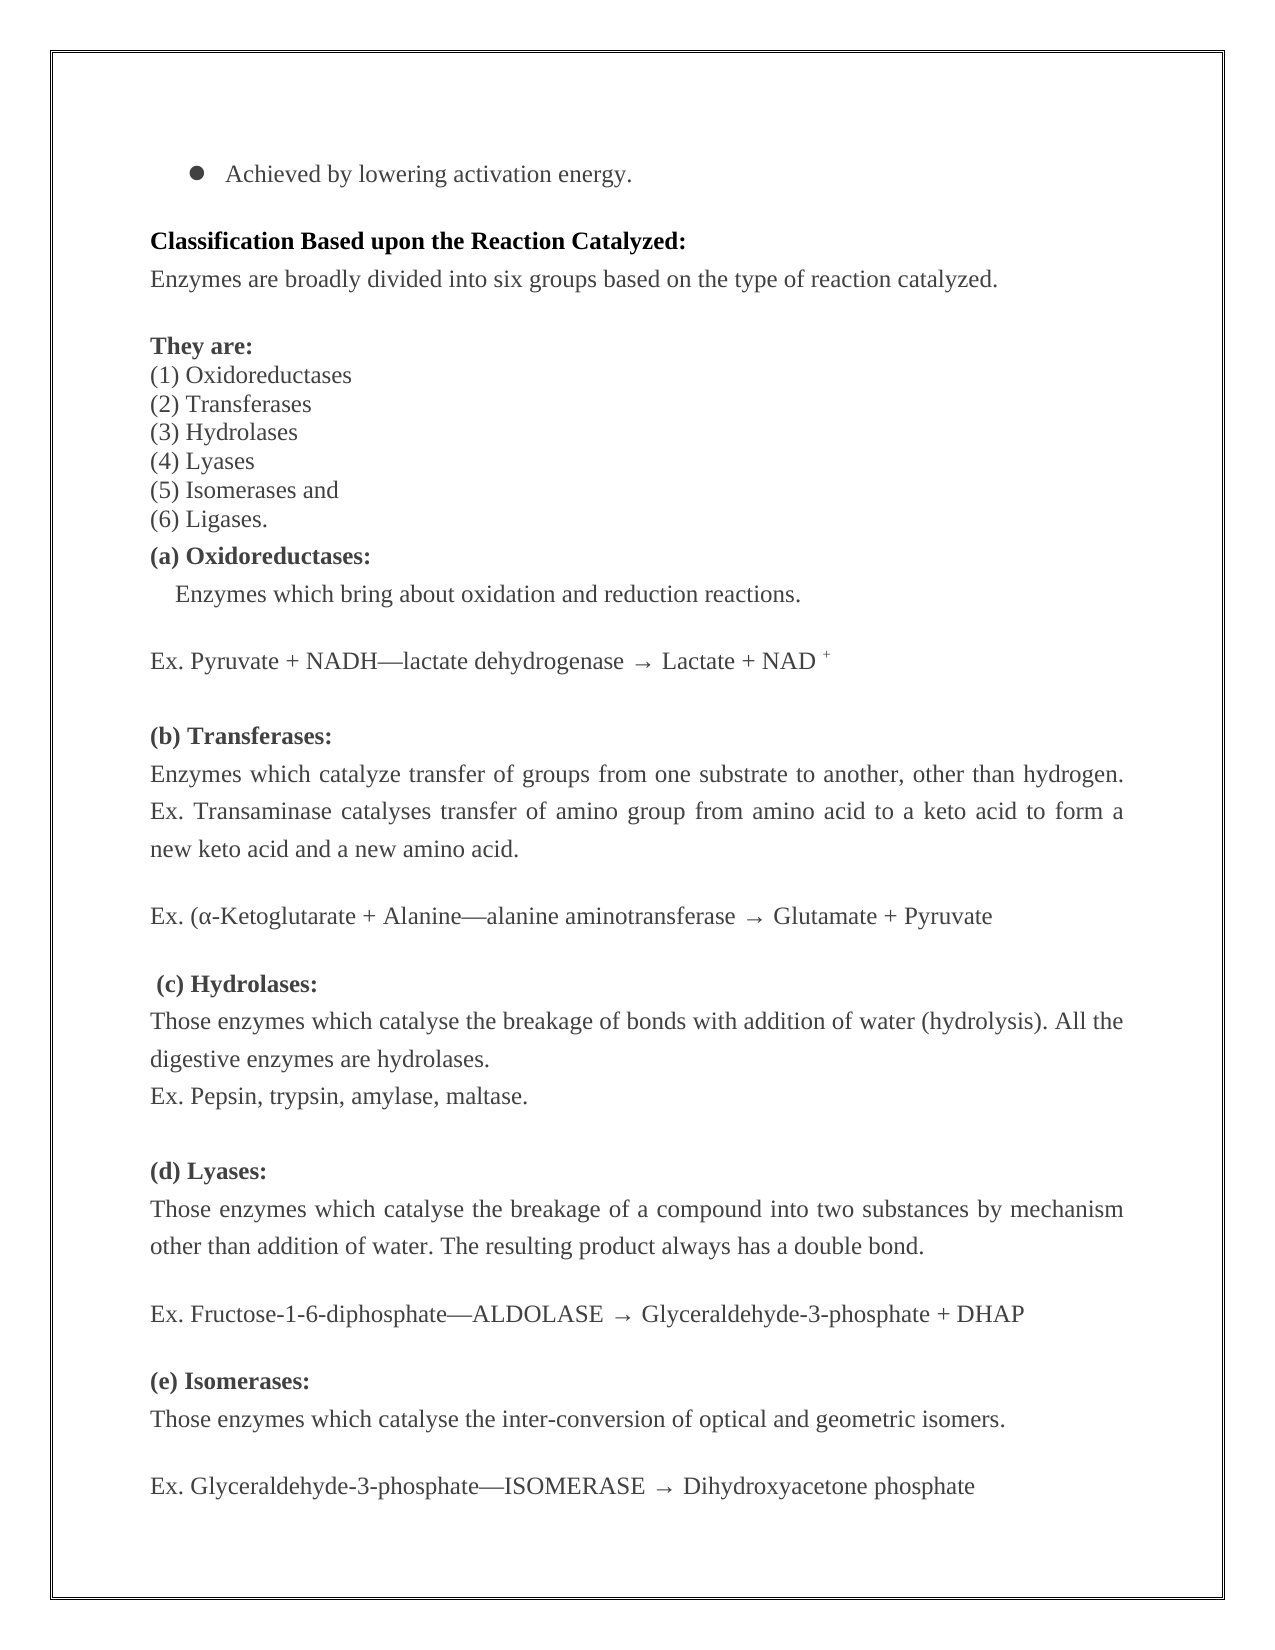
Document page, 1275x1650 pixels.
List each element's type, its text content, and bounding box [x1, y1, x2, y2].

text Enzymes which catalyze transfer of groups from one substrate to another, other than hydrogen. Ex. Transaminase catalyses transfer of amino group from amino acid to a keto acid to form a new keto acid and a new amino acid. [150, 750, 1125, 862]
text Ex. Pepsin, trypsin, amylase, maltase. [150, 1072, 1125, 1110]
text Classification Based upon the Reaction Catalyzed: [150, 217, 1125, 255]
text (5) Isomerases and [150, 475, 1125, 504]
text (d) Lyases: [150, 1147, 1125, 1185]
text (6) Ligases. [150, 504, 1125, 532]
text (c) Hydrolases: [150, 960, 1125, 997]
text (b) Transferases: [150, 712, 1125, 750]
text (4) Lyases [150, 446, 1125, 475]
text (3) Hydrolases [150, 417, 1125, 446]
text Ex. Glyceraldehyde-3-phosphate—ISOMERASE → Dihydroxyacetone phosphate [150, 1462, 1125, 1500]
text Enzymes are broadly divided into six groups based on the type of reaction catalyzed. [150, 255, 1125, 292]
text They are: [150, 322, 1125, 360]
text Those enzymes which catalyse the inter-conversion of optical and geometric isomers. [150, 1395, 1125, 1432]
text (a) Oxidoreductases: [150, 532, 1125, 570]
text Those enzymes which catalyse the breakage of a compound into two substances by mechanism other than addition of water. The resulting product always has a double bond. [150, 1185, 1125, 1260]
text (1) Oxidoreductases [150, 360, 1125, 389]
text Those enzymes which catalyse the breakage of bonds with addition of water (hydrolysis). All the digestive enzymes are hydrolases. [150, 997, 1125, 1072]
text Ex. Fructose-1-6-diphosphate—ALDOLASE → Glyceraldehyde-3-phosphate + DHAP [150, 1290, 1125, 1327]
text (e) Isomerases: [150, 1357, 1125, 1395]
text Ex. (α-Ketoglutarate + Alanine—alanine aminotransferase → Glutamate + Pyruvate [150, 892, 1125, 930]
list Achieved by lowering activation energy. [187, 150, 1125, 187]
text Ex. Pyruvate + NADH—lactate dehydrogenase → Lactate + NAD + [150, 637, 1125, 675]
text Enzymes which bring about oxidation and reduction reactions. [150, 570, 1125, 607]
text (2) Transferases [150, 389, 1125, 417]
